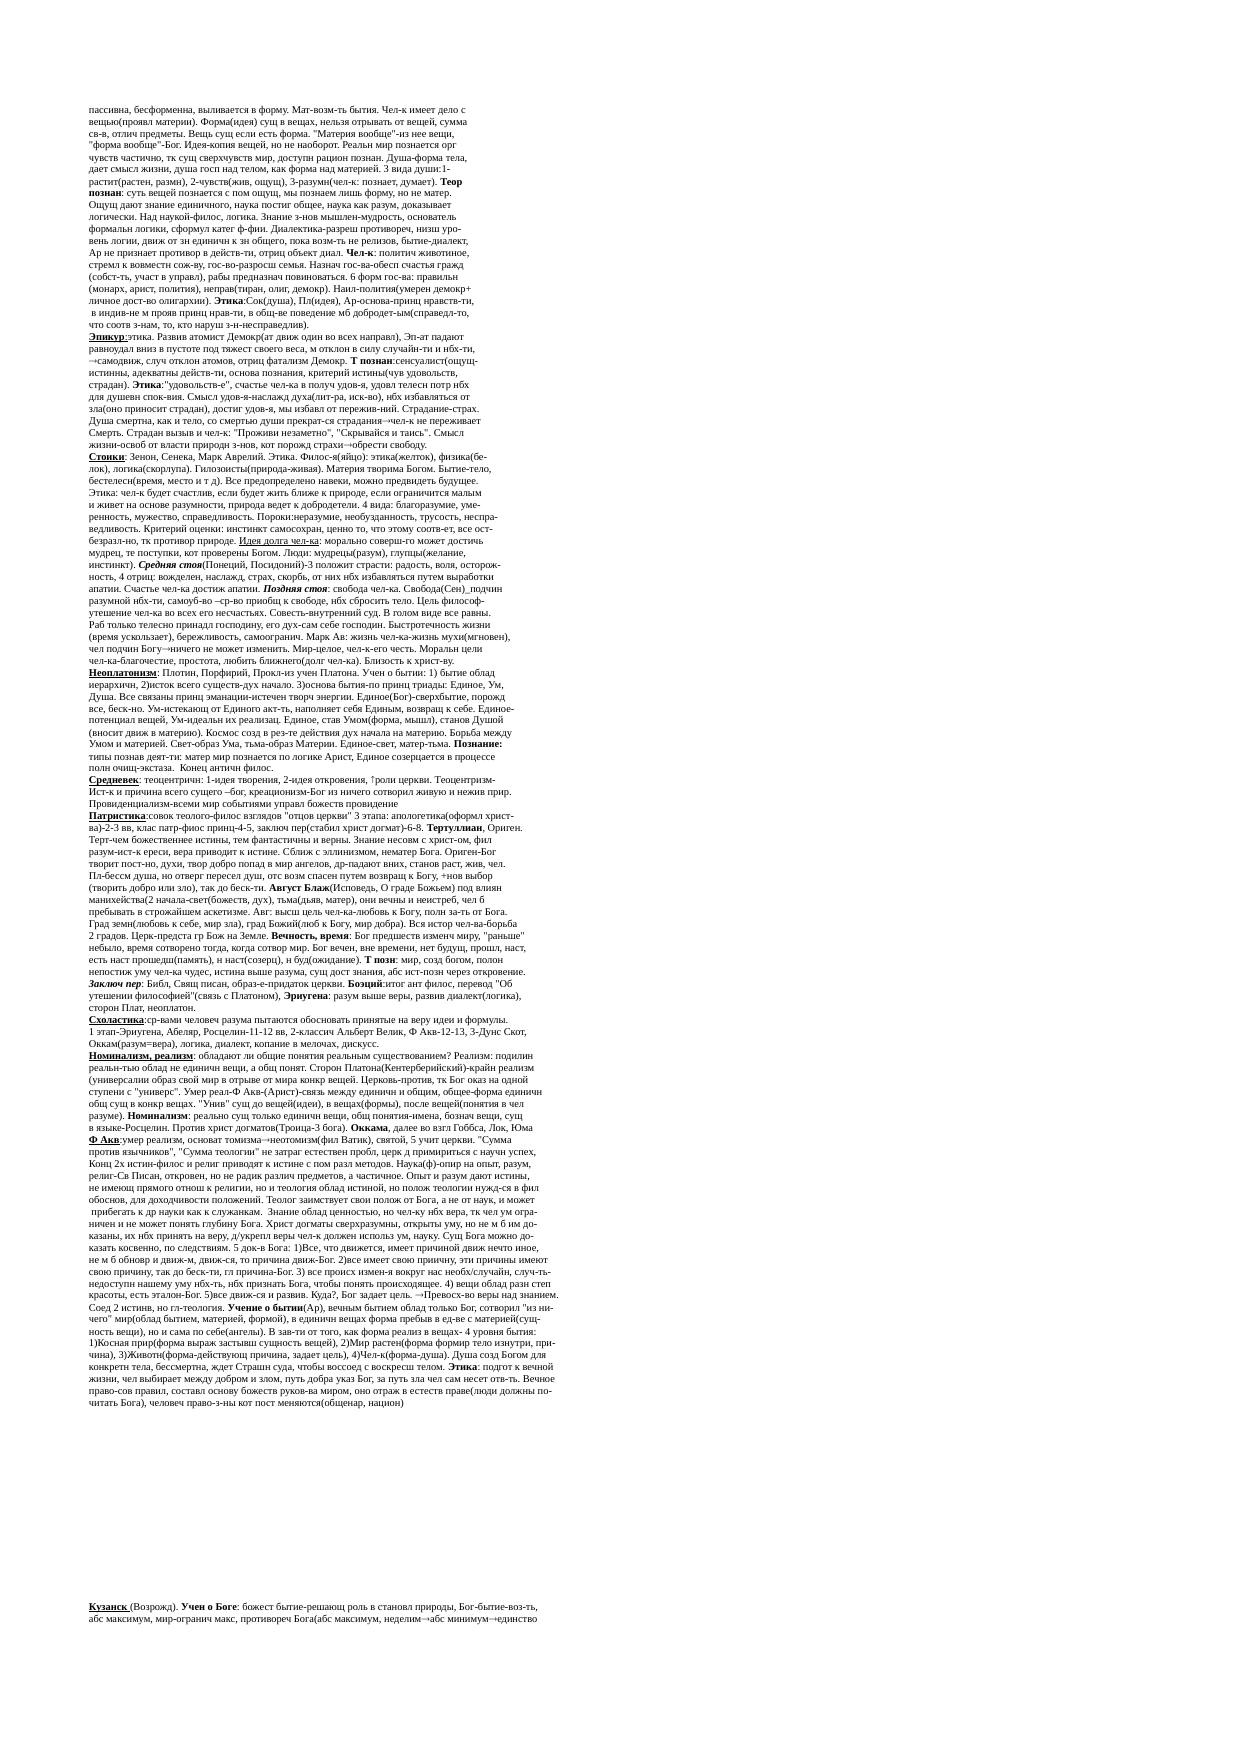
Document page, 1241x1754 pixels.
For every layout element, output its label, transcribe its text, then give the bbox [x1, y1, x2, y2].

text Ф Акв:умер реализм, основат томизманеотомизм(фил Ватик), святой, 5 учит церкви. "Сумма [89, 1133, 1152, 1146]
text безразл-но, тк противор природе. Идея долга чел-ка: морально соверш-го может достичь [89, 534, 1152, 547]
text вещью(проявл материи). Форма(идея) сущ в вещах, нельзя отрывать от вещей, сумма св-в, отлич предметы. Вещь сущ если есть форма. "Материя вообще"-из нее вещи, [89, 115, 1152, 139]
text разуме). Номинализм: реально сущ только единичн вещи, общ понятия-имена, бознач вещи, сущ [89, 1109, 1152, 1122]
text инстинкт). Средняя стоя(Понеций, Посидоний)-3 положит страсти: радость, воля, осторож- [89, 558, 1152, 571]
